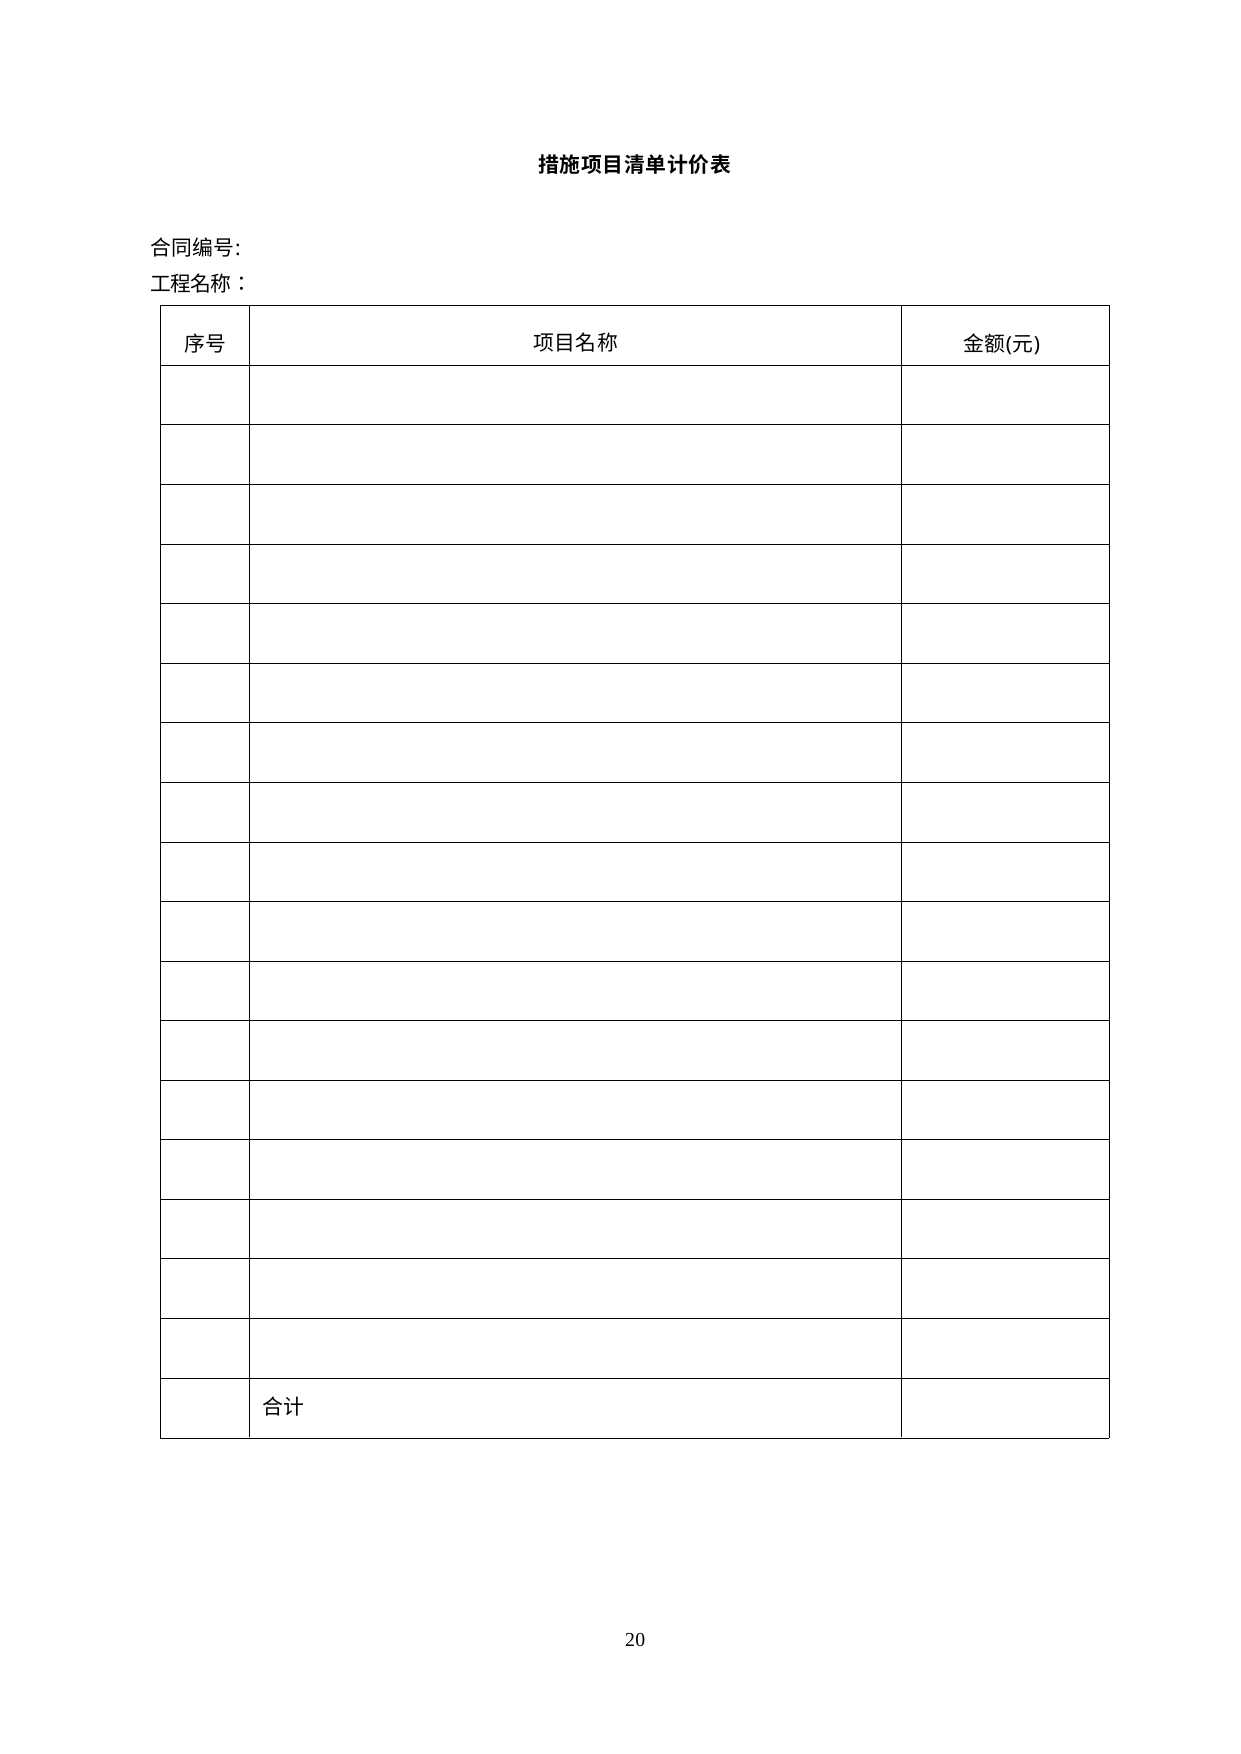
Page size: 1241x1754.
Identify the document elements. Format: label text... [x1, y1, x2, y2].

table_header 序号 [161, 306, 249, 365]
table_cell [902, 1140, 1109, 1199]
table_cell [161, 843, 249, 901]
table_cell [902, 843, 1109, 901]
table_cell [161, 1200, 249, 1258]
table_header 金额(元) [902, 306, 1109, 365]
table_cell [902, 962, 1109, 1020]
table_cell [161, 1319, 249, 1377]
text 措施项目清单计价表 [538, 151, 1109, 178]
table_cell [161, 664, 249, 722]
table_cell 合计 [250, 1379, 901, 1437]
table_cell [250, 366, 901, 424]
table_cell [161, 783, 249, 841]
table_cell [250, 843, 901, 901]
table_cell [250, 1081, 901, 1139]
table_cell [250, 1021, 901, 1080]
table_cell [161, 425, 249, 484]
table_cell [161, 485, 249, 543]
table_cell [902, 1081, 1109, 1139]
table_cell [902, 902, 1109, 961]
table_cell [161, 604, 249, 663]
table_cell [161, 1259, 249, 1318]
table_cell [250, 902, 901, 961]
table_cell [902, 1200, 1109, 1258]
table_cell [250, 485, 901, 543]
table_cell [902, 1259, 1109, 1318]
table_cell [250, 1140, 901, 1199]
table_cell [902, 366, 1109, 424]
table_cell [161, 723, 249, 782]
table_cell [250, 425, 901, 484]
table_cell [250, 783, 901, 841]
table_cell [161, 1140, 249, 1199]
table_cell [250, 1259, 901, 1318]
table_cell [161, 1379, 249, 1437]
table_cell [161, 902, 249, 961]
table_cell [250, 545, 901, 603]
table_cell [902, 1319, 1109, 1377]
table_cell [161, 962, 249, 1020]
table_cell [902, 425, 1109, 484]
table_cell [902, 1379, 1109, 1437]
table_header 项目名称 [250, 306, 901, 365]
table_cell [902, 604, 1109, 663]
table_cell [902, 783, 1109, 841]
table_cell [250, 962, 901, 1020]
table_cell [902, 723, 1109, 782]
table_cell [902, 485, 1109, 543]
table_cell [250, 1319, 901, 1377]
table_cell [161, 1021, 249, 1080]
table_cell [902, 664, 1109, 722]
table_cell [161, 1081, 249, 1139]
table_cell [902, 1021, 1109, 1080]
table_cell [250, 664, 901, 722]
table_cell [250, 604, 901, 663]
table_cell [161, 366, 249, 424]
text 合同编号: 工程名称： [150, 233, 252, 298]
table_cell [250, 723, 901, 782]
table_cell [250, 1200, 901, 1258]
table_cell [902, 545, 1109, 603]
table_cell [161, 545, 249, 603]
